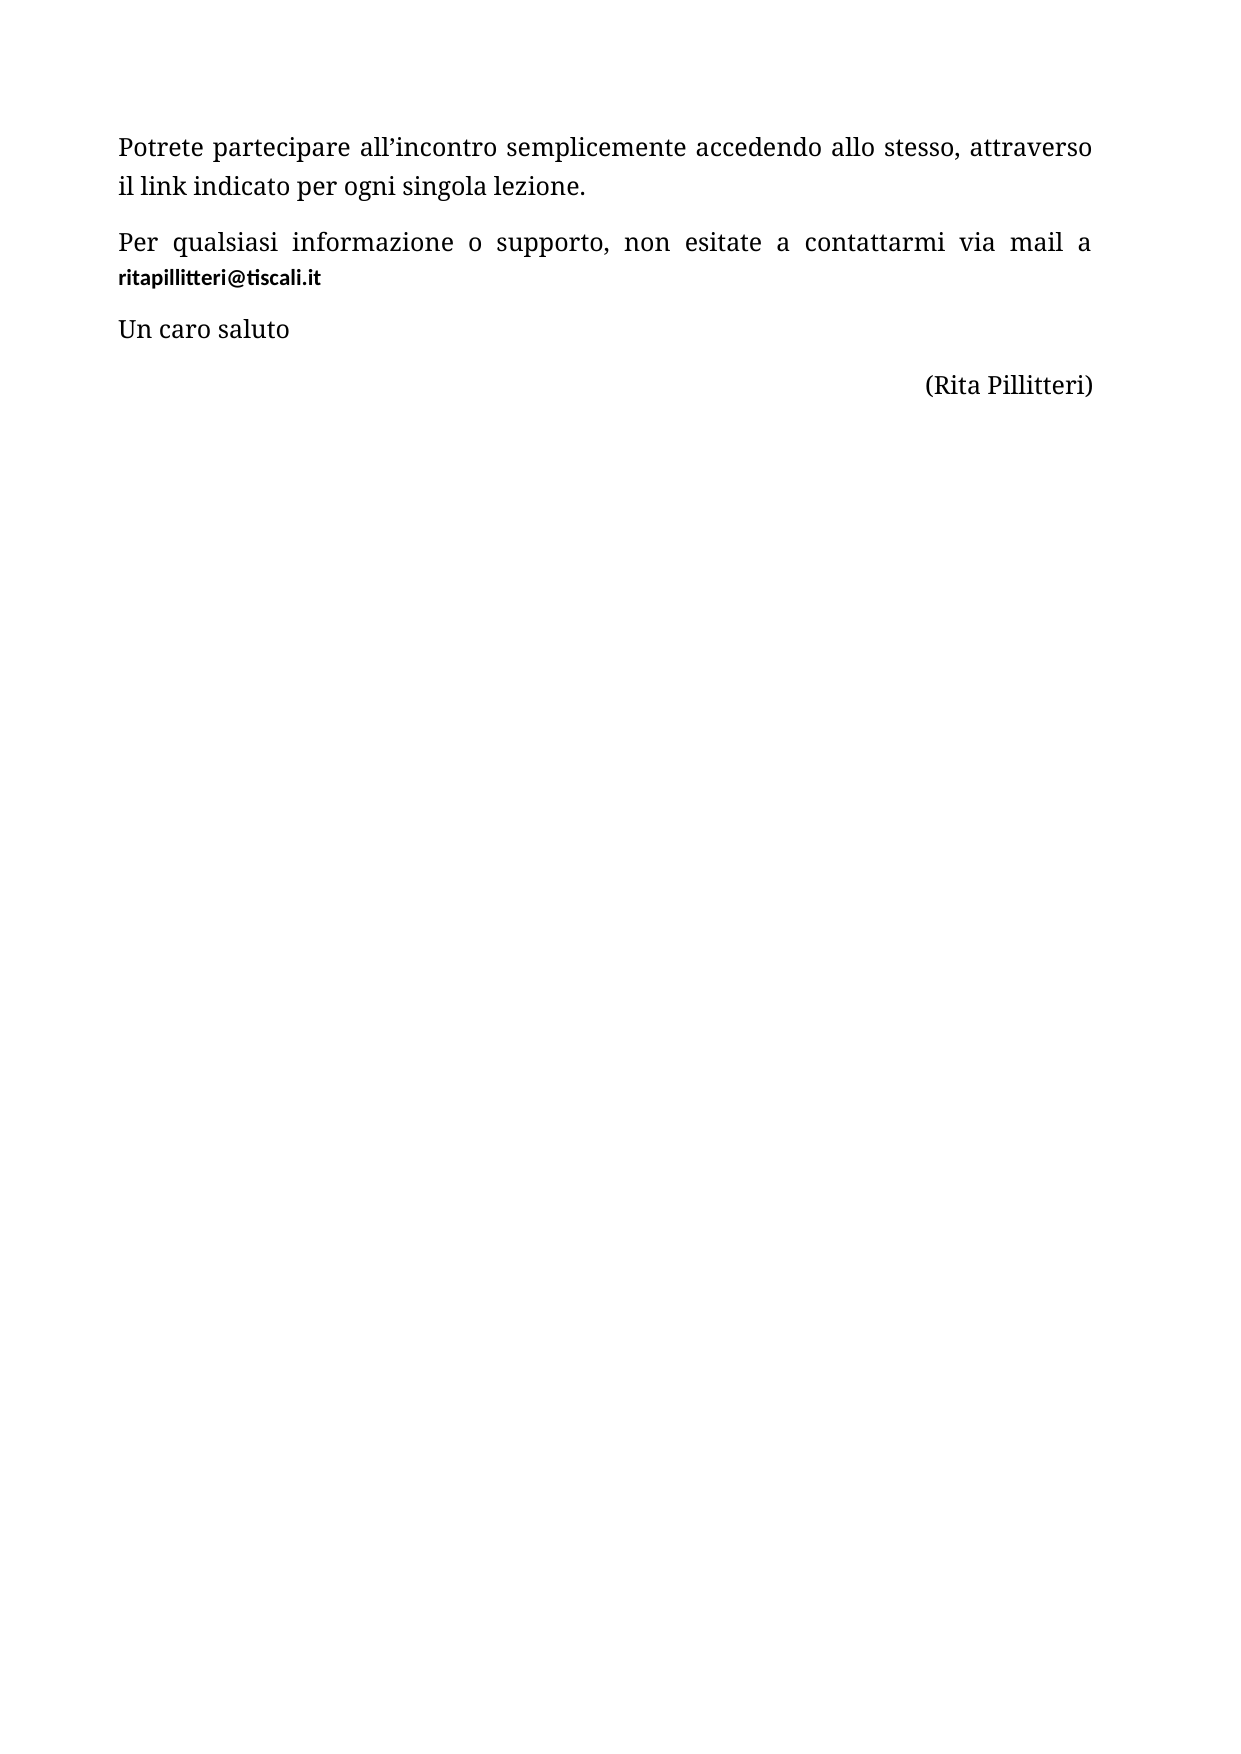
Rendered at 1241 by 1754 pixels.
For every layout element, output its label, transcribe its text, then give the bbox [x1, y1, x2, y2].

text Un caro saluto [118, 312, 1093, 346]
text (Rita Pillitteri) [118, 368, 1093, 402]
text Per qualsiasi informazione o supporto, non esitate a contattarmi via mail a ritapillitteri@tiscali.it [118, 225, 1093, 291]
text Potrete partecipare all’incontro semplicemente accedendo allo stesso, attraverso il link indicato per ogni singola lezione. [118, 130, 1093, 203]
